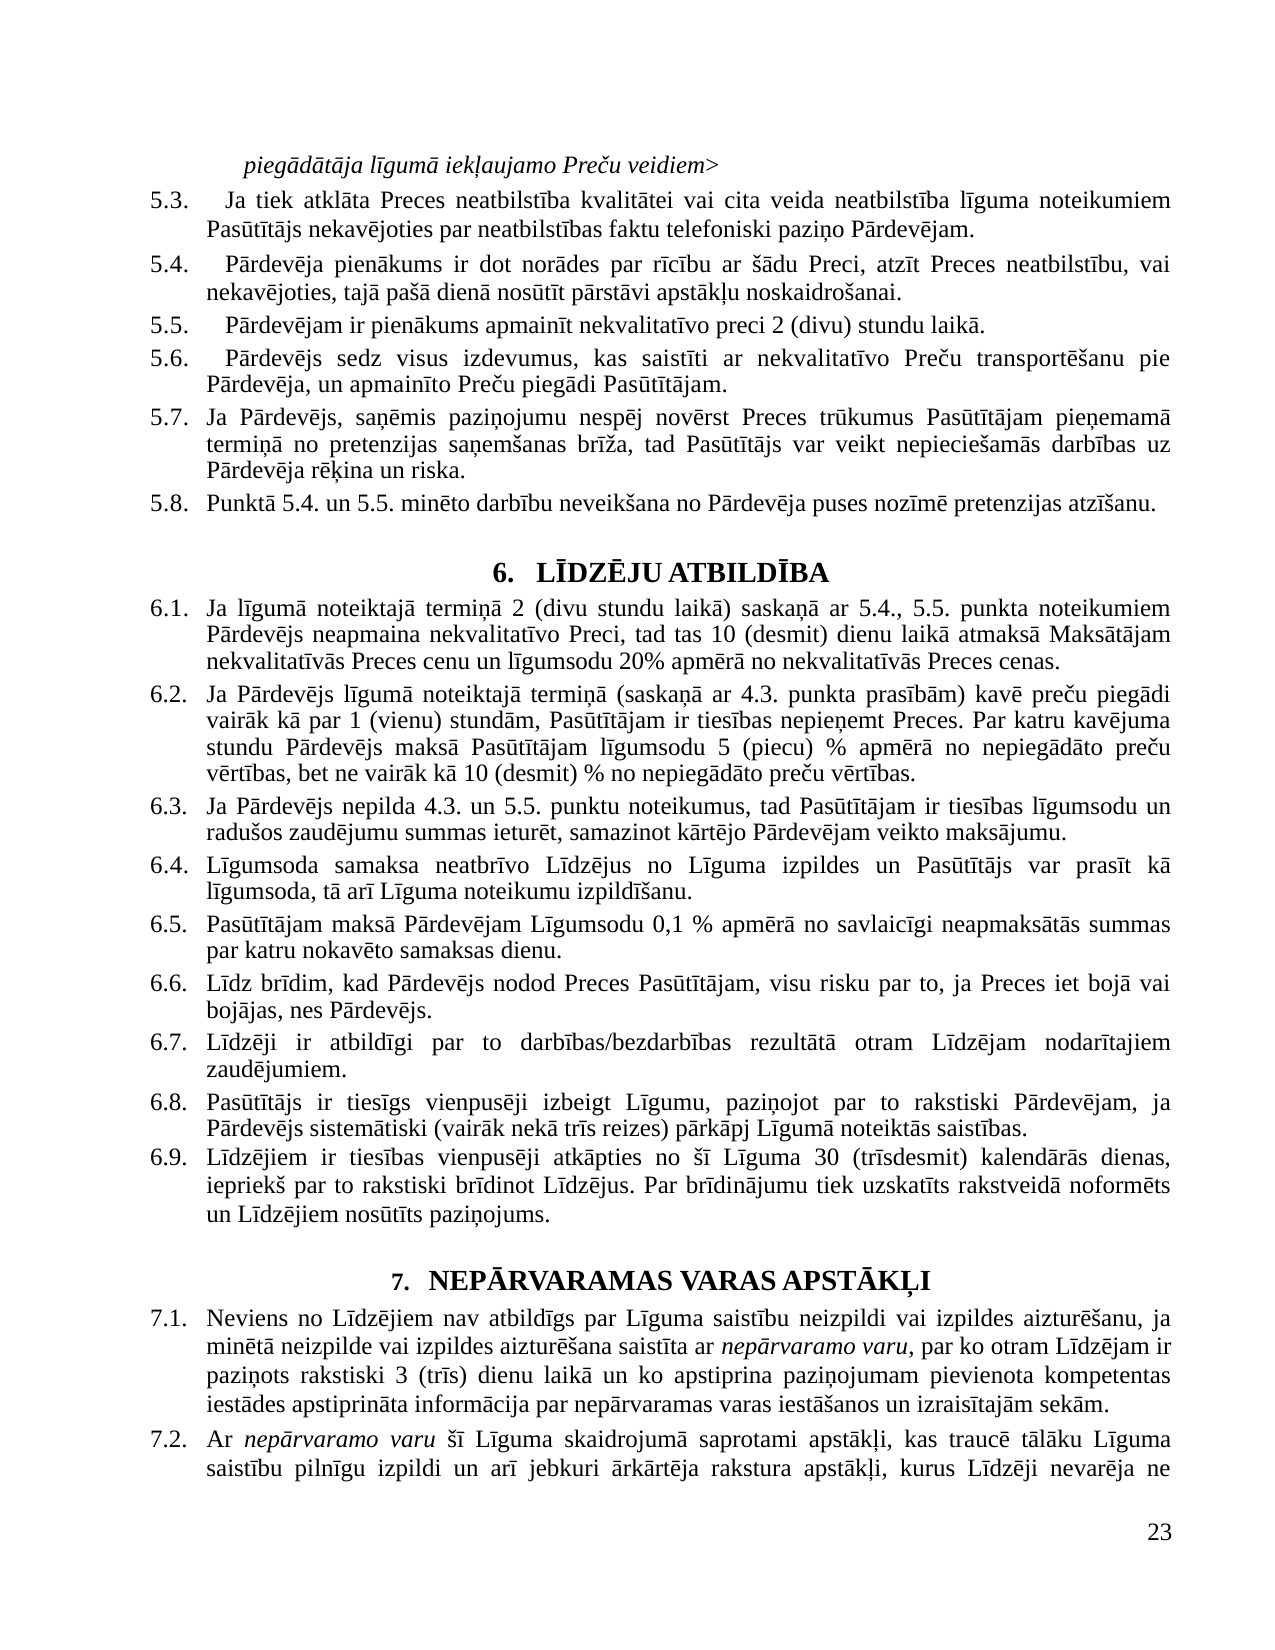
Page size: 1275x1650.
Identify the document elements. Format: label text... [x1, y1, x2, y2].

list Pārdevēja pienākums ir dot norādes par rīcību ar šādu Preci, atzīt Preces neatbilstību, vai nekavējoties, tajā pašā dienā nosūtīt pārstāvi apstākļu noskaidrošanai. [150, 249, 1172, 306]
list Līdz brīdim, kad Pārdevējs nodod Preces Pasūtītājam, visu risku par to, ja Preces iet bojā vai bojājas, nes Pārdevējs. [150, 970, 1172, 1023]
list Pasūtītājs ir tiesīgs vienpusēji izbeigt Līgumu, paziņojot par to rakstiski Pārdevējam, ja Pārdevējs sistemātiski (vairāk nekā trīs reizes) pārkāpj Līgumā noteiktās saistības. [150, 1089, 1172, 1142]
list Līdzējiem ir tiesības vienpusēji atkāpties no šī Līguma 30 (trīsdesmit) kalendārās dienas, iepriekš par to rakstiski brīdinot Līdzējus. Par brīdinājumu tiek uzskatīts rakstveidā noformēts un Līdzējiem nosūtīts paziņojums. [150, 1142, 1172, 1228]
list Pasūtītājam maksā Pārdevējam Līgumsodu 0,1 % apmērā no savlaicīgi neapmaksātās summas par katru nokavēto samaksas dienu. [150, 911, 1172, 964]
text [206, 150, 1172, 179]
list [150, 1424, 1172, 1481]
list Pārdevējam ir pienākums apmainīt nekvalitatīvo preci 2 (divu) stundu laikā. [150, 312, 1172, 339]
list NEPĀRVARAMAS VARAS APSTĀKĻI [150, 1263, 1172, 1296]
list Ja Pārdevējs, saņēmis paziņojumu nespēj novērst Preces trūkumus Pasūtītājam pieņemamā termiņā no pretenzijas saņemšanas brīža, tad Pasūtītājs var veikt nepieciešamās darbības uz Pārdevēja rēķina un riska. [150, 404, 1172, 484]
list Punktā 5.4. un 5.5. minēto darbību neveikšana no Pārdevēja puses nozīmē pretenzijas atzīšanu. [150, 490, 1172, 516]
list Līgumsoda samaksa neatbrīvo Līdzējus no Līguma izpildes un Pasūtītājs var prasīt kā līgumsoda, tā arī Līguma noteikumu izpildīšanu. [150, 852, 1172, 905]
list Ja Pārdevējs nepilda 4.3. un 5.5. punktu noteikumus, tad Pasūtītājam ir tiesības līgumsodu un radušos zaudējumu summas ieturēt, samazinot kārtējo Pārdevējam veikto maksājumu. [150, 793, 1172, 846]
list Ja Pārdevējs līgumā noteiktajā termiņā (saskaņā ar 4.3. punkta prasībām) kavē preču piegādi vairāk kā par 1 (vienu) stundām, Pasūtītājam ir tiesības nepieņemt Preces. Par katru kavējuma stundu Pārdevējs maksā Pasūtītājam līgumsodu 5 (piecu) % apmērā no nepiegādāto preču vērtības, bet ne vairāk kā 10 (desmit) % no nepiegādāto preču vērtības. [150, 681, 1172, 787]
list Ja līgumā noteiktajā termiņā 2 (divu stundu laikā) saskaņā ar 5.4., 5.5. punkta noteikumiem Pārdevējs neapmaina nekvalitatīvo Preci, tad tas 10 (desmit) dienu laikā atmaksā Maksātājam nekvalitatīvās Preces cenu un līgumsodu 20% apmērā no nekvalitatīvās Preces cenas. [150, 595, 1172, 674]
list Neviens no Līdzējiem nav atbildīgs par Līguma saistību neizpildi vai izpildes aizturēšanu, ja minētā neizpilde vai izpildes aizturēšana saistīta ar nepārvaramo varu, par ko otram Līdzējam ir paziņots rakstiski 3 (trīs) dienu laikā un ko apstiprina paziņojumam pievienota kompetentas iestādes apstiprināta informācija par nepārvaramas varas iestāšanos un izraisītajām sekām. [150, 1303, 1172, 1418]
list LĪDZĒJU ATBILDĪBA [150, 555, 1172, 589]
list Pārdevējs sedz visus izdevumus, kas saistīti ar nekvalitatīvo Preču transportēšanu pie Pārdevēja, un apmainīto Preču piegādi Pasūtītājam. [150, 345, 1172, 398]
list Ja tiek atklāta Preces neatbilstība kvalitātei vai cita veida neatbilstība līguma noteikumiem Pasūtītājs nekavējoties par neatbilstības faktu telefoniski paziņo Pārdevējam. [150, 185, 1172, 242]
list Līdzēji ir atbildīgi par to darbības/bezdarbības rezultātā otram Līdzējam nodarītajiem zaudējumiem. [150, 1029, 1172, 1082]
